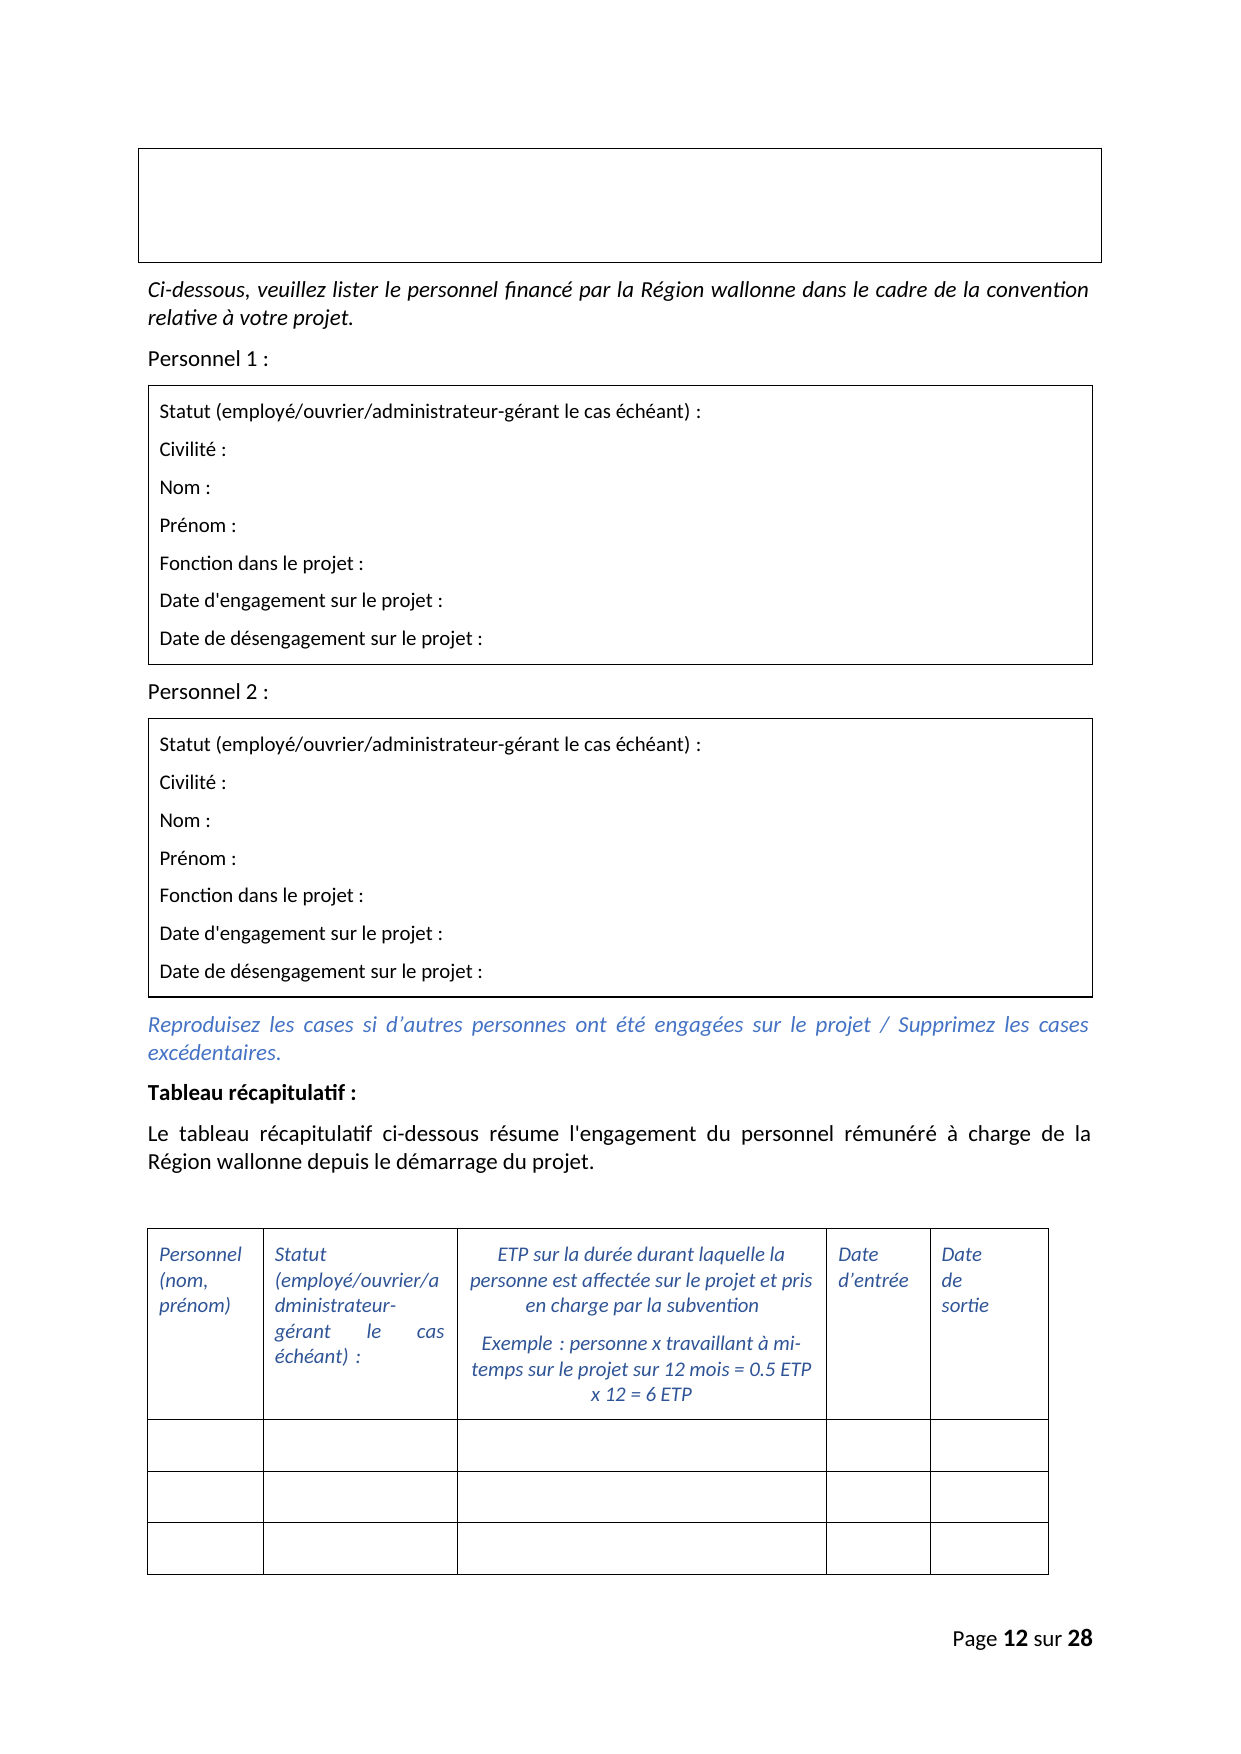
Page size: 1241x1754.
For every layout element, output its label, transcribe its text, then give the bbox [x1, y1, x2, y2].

table_cell [264, 1420, 457, 1471]
text Tableau récapitulatif : [148, 1078, 1093, 1107]
table_cell [827, 1523, 930, 1573]
table_header Personnel (nom, prénom) [148, 1229, 263, 1419]
table_header Statut (employé/ouvrier/administrateur-gérant le cas échéant) : [264, 1229, 457, 1419]
table_header Date d’entrée [827, 1229, 930, 1419]
table_cell [148, 1523, 263, 1573]
table_header Date de sortie [931, 1229, 1048, 1419]
text Ci-dessous, veuillez lister le personnel financé par la Région wallonne dans le cadre de la convention relative à votre projet. [148, 275, 1093, 331]
table_cell [931, 1472, 1048, 1522]
text Le tableau récapitulatif ci-dessous résume l'engagement du personnel rémunéré à charge de la Région wallonne depuis le démarrage du projet. [148, 1119, 1093, 1175]
table_header ETP sur la durée durant laquelle la personne est affectée sur le projet et pris en charge par la subvention Exemple : personne x travaillant à mi-temps sur le projet sur 12 mois = 0.5 ETP x 12 = 6 ETP [458, 1229, 826, 1419]
table_cell [264, 1523, 457, 1573]
table_cell [931, 1420, 1048, 1471]
text Reproduisez les cases si d’autres personnes ont été engagées sur le projet / Supprimez les cases excédentaires. [148, 1010, 1093, 1066]
table_cell [264, 1472, 457, 1522]
table_cell [931, 1523, 1048, 1573]
table_cell [458, 1472, 826, 1522]
table_cell [148, 1420, 263, 1471]
table_cell [827, 1420, 930, 1471]
table_cell [458, 1523, 826, 1573]
table_cell [827, 1472, 930, 1522]
table_cell [148, 1472, 263, 1522]
table_header Statut (employé/ouvrier/administrateur-gérant le cas échéant) : Civilité : Nom : Prénom : Fonction dans le projet : Date d'engagement sur le projet : Date de désengagement sur le projet : [149, 719, 1092, 996]
text Personnel 1 : [148, 344, 1093, 372]
table_cell [458, 1420, 826, 1471]
table_header Statut (employé/ouvrier/administrateur-gérant le cas échéant) : Civilité : Nom : Prénom : Fonction dans le projet : Date d'engagement sur le projet : Date de désengagement sur le projet : [149, 386, 1092, 663]
text Personnel 2 : [148, 677, 1093, 705]
